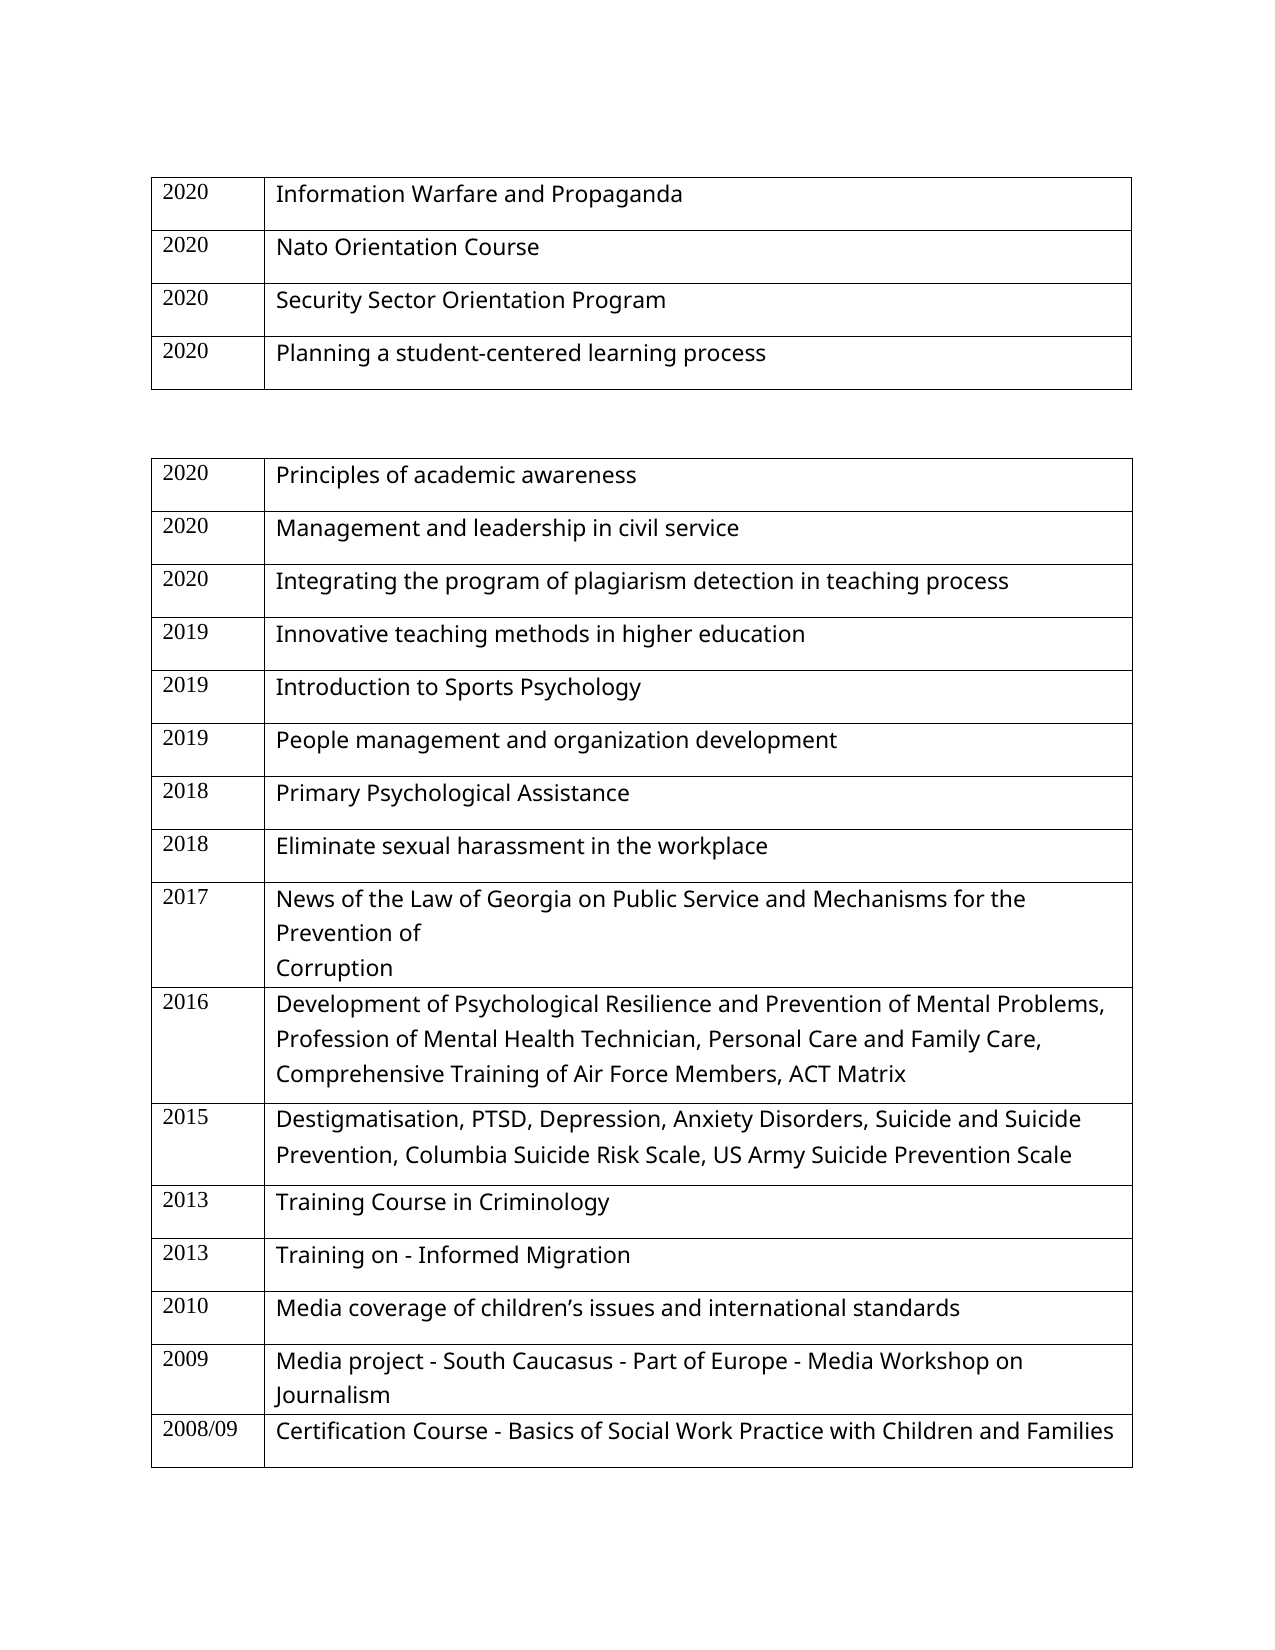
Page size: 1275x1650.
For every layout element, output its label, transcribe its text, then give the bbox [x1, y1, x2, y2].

table_cell 2020 [152, 565, 264, 617]
table_cell Planning a student-centered learning process [265, 337, 1131, 389]
table_header 2020 [152, 459, 264, 511]
table_cell Information Warfare and Propaganda [265, 178, 1131, 230]
table_cell 2019 [152, 724, 264, 776]
table_cell Management and leadership in civil service [265, 512, 1132, 564]
table_cell Destigmatisation, PTSD, Depression, Anxiety Disorders, Suicide and Suicide Prevention, Columbia Suicide Risk Scale, US Army Suicide Prevention Scale [265, 1104, 1132, 1185]
table_cell Introduction to Sports Psychology [265, 671, 1132, 723]
table_cell 2016 [152, 988, 264, 1102]
table_cell 2010 [152, 1292, 264, 1344]
table_cell Training on - Informed Migration [265, 1239, 1132, 1291]
table_cell 2020 [152, 231, 264, 283]
table_cell Media project - South Caucasus - Part of Europe - Media Workshop on Journalism [265, 1345, 1132, 1414]
table_cell Eliminate sexual harassment in the workplace [265, 830, 1132, 882]
table_cell 2020 [152, 284, 264, 336]
table_cell 2009 [152, 1345, 264, 1414]
table_cell Development of Psychological Resilience and Prevention of Mental Problems, Profession of Mental Health Technician, Personal Care and Family Care, Comprehensive Training of Air Force Members, ACT Matrix [265, 988, 1132, 1102]
table_cell 2019 [152, 671, 264, 723]
table_cell Certification Course - Basics of Social Work Practice with Children and Families [265, 1415, 1132, 1467]
table_cell Primary Psychological Assistance [265, 777, 1132, 829]
table_cell 2013 [152, 1186, 264, 1238]
table_cell 2019 [152, 618, 264, 670]
table_cell Innovative teaching methods in higher education [265, 618, 1132, 670]
table_cell Training Course in Criminology [265, 1186, 1132, 1238]
table_cell 2020 [152, 512, 264, 564]
table_cell 2017 [152, 883, 264, 987]
table_cell 2013 [152, 1239, 264, 1291]
table_cell 2018 [152, 830, 264, 882]
table_cell News of the Law of Georgia on Public Service and Mechanisms for the Prevention of Corruption [265, 883, 1132, 987]
table_cell 2018 [152, 777, 264, 829]
table_cell 2020 [152, 337, 264, 389]
table_cell 2015 [152, 1104, 264, 1185]
table_cell Media coverage of children’s issues and international standards [265, 1292, 1132, 1344]
table_cell 2020 [152, 178, 264, 230]
table_cell People management and organization development [265, 724, 1132, 776]
table_cell Integrating the program of plagiarism detection in teaching process [265, 565, 1132, 617]
table_header Principles of academic awareness [265, 459, 1132, 511]
table_cell Nato Orientation Course [265, 231, 1131, 283]
table_cell Security Sector Orientation Program [265, 284, 1131, 336]
table_cell 2008/09 [152, 1415, 264, 1467]
